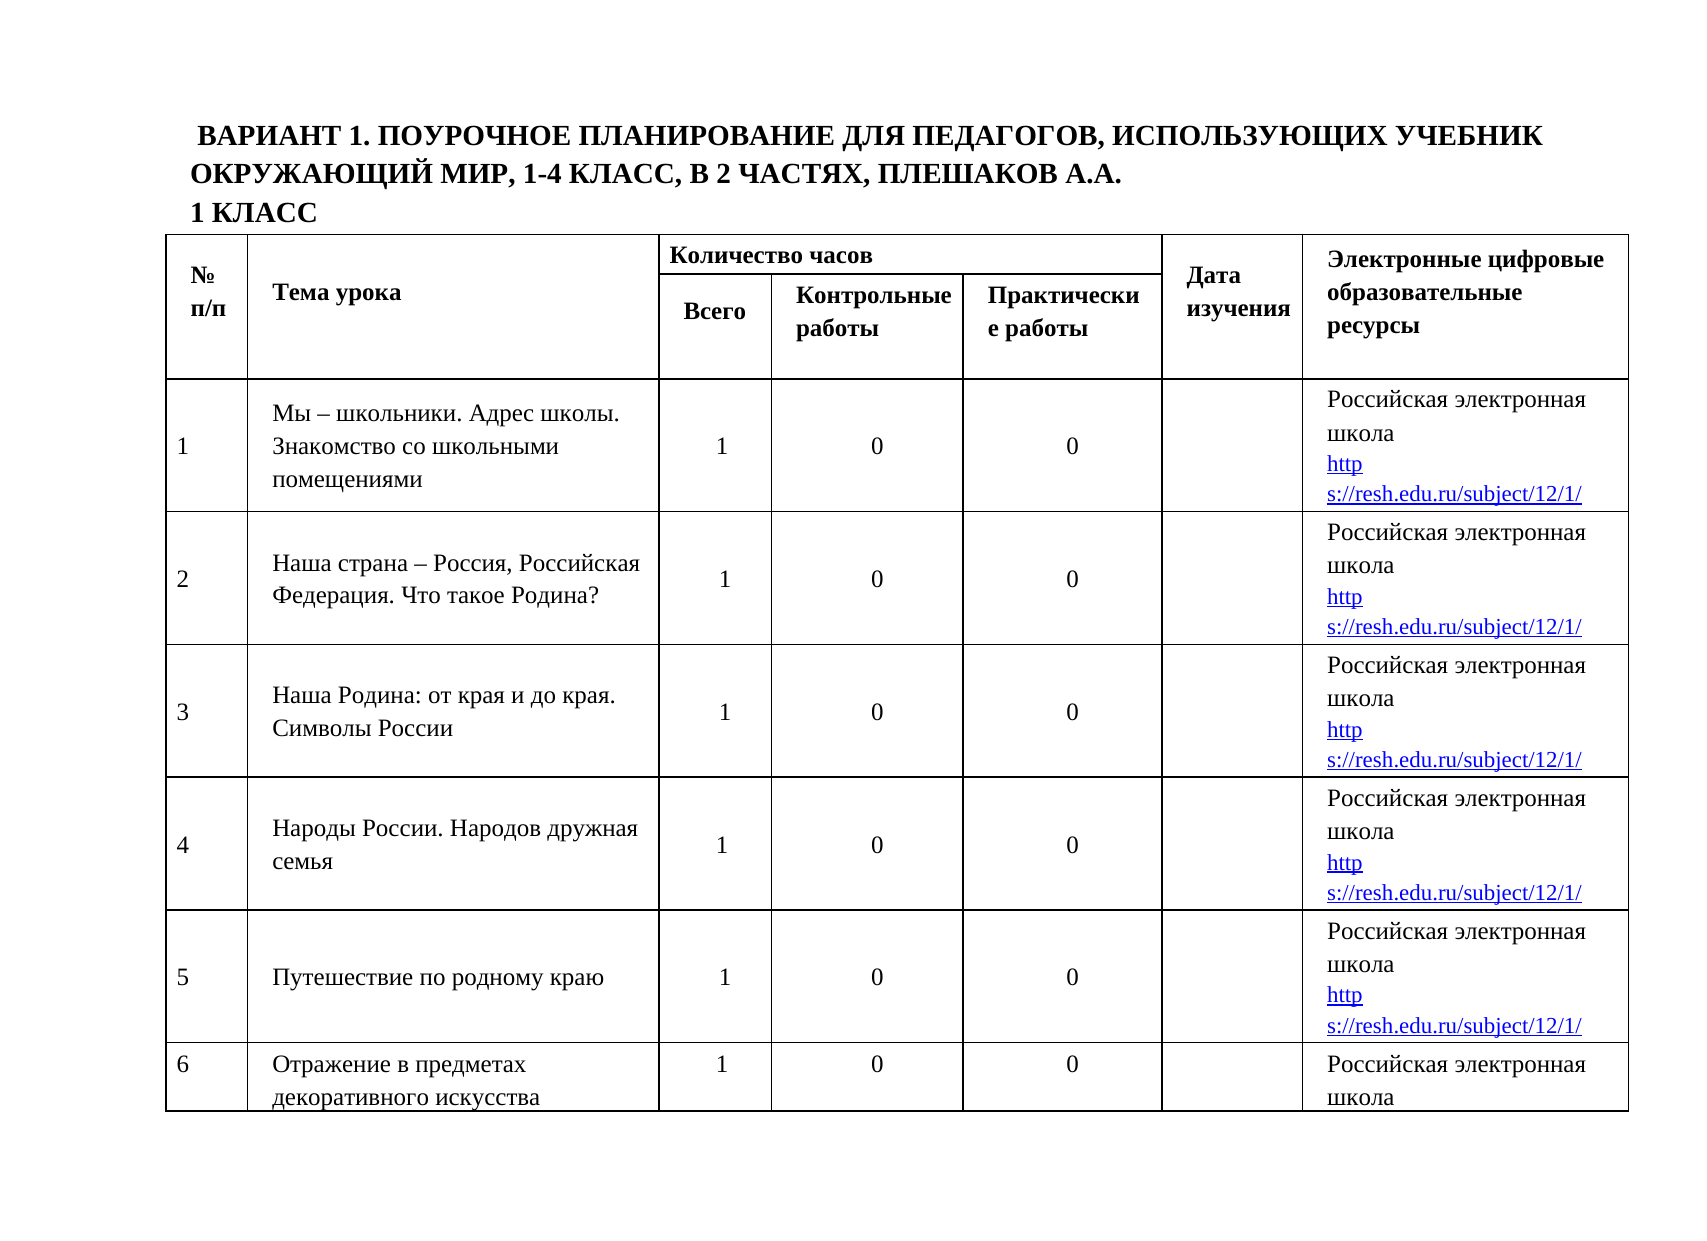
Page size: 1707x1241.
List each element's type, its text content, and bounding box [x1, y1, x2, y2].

table_cell 0 [964, 1043, 1161, 1110]
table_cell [248, 1043, 658, 1110]
table_cell 0 [964, 778, 1161, 909]
table_cell Наша Родина: от края и до края. Символы России [248, 645, 658, 776]
table_cell 3 [167, 645, 247, 776]
table_cell 1 [660, 645, 771, 776]
table_cell Контрольные работы [772, 275, 962, 378]
table_cell 0 [772, 380, 962, 511]
table_header Электронные цифровые образовательные ресурсы [1303, 235, 1628, 378]
table_cell Российская электронная школа https://resh.edu.ru/subject/12/1/ [1303, 380, 1628, 511]
table_cell Мы – школьники. Адрес школы. Знакомство со школьными помещениями [248, 380, 658, 511]
table_cell 0 [772, 512, 962, 643]
table_cell 2 [167, 512, 247, 643]
table_cell [1163, 645, 1302, 776]
table_cell 0 [772, 778, 962, 909]
table_cell Практические работы [964, 275, 1161, 378]
table_cell Наша страна – Россия, Российская Федерация. Что такое Родина? [248, 512, 658, 643]
table_cell Всего [660, 275, 771, 378]
table_header Количество часов [660, 235, 1161, 273]
table_cell 5 [167, 911, 247, 1042]
table_cell 0 [772, 645, 962, 776]
table_cell 6 [167, 1043, 247, 1110]
table_cell Российская электронная школа https://resh.edu.ru/subject/12/1/ [1303, 645, 1628, 776]
table_cell 1 [660, 380, 771, 511]
table_header Дата изучения [1163, 235, 1302, 378]
table_cell [1163, 1043, 1302, 1110]
table_cell 1 [167, 380, 247, 511]
table_cell 0 [964, 911, 1161, 1042]
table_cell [1303, 1043, 1628, 1110]
table_header № п/п [167, 235, 247, 378]
table_cell 1 [660, 1043, 771, 1110]
table_cell [1163, 512, 1302, 643]
table_cell 0 [772, 1043, 962, 1110]
text ВАРИАНТ 1. ПОУРОЧНОЕ ПЛАНИРОВАНИЕ ДЛЯ ПЕДАГОГОВ, ИСПОЛЬЗУЮЩИХ УЧЕБНИК ОКРУЖАЮЩИЙ МИР, 1-4 КЛАСС, В 2 ЧАСТЯХ, ПЛЕШАКОВ А.А. [190, 118, 1618, 190]
table_cell Российская электронная школа https://resh.edu.ru/subject/12/1/ [1303, 512, 1628, 643]
table_cell [1163, 911, 1302, 1042]
table_cell 0 [964, 380, 1161, 511]
table_cell Российская электронная школа https://resh.edu.ru/subject/12/1/ [1303, 911, 1628, 1042]
table_cell 0 [964, 512, 1161, 643]
table_cell [1163, 380, 1302, 511]
table_cell Российская электронная школа https://resh.edu.ru/subject/12/1/ [1303, 778, 1628, 909]
table_cell Народы России. Народов дружная семья [248, 778, 658, 909]
table_cell 1 [660, 911, 771, 1042]
table_cell 0 [772, 911, 962, 1042]
table_cell 1 [660, 778, 771, 909]
table_cell 0 [964, 645, 1161, 776]
table_header Тема урока [248, 235, 658, 378]
table_cell Путешествие по родному краю [248, 911, 658, 1042]
text 1 КЛАСС [190, 195, 1618, 229]
table_cell 4 [167, 778, 247, 909]
table_cell [1163, 778, 1302, 909]
table_cell 1 [660, 512, 771, 643]
